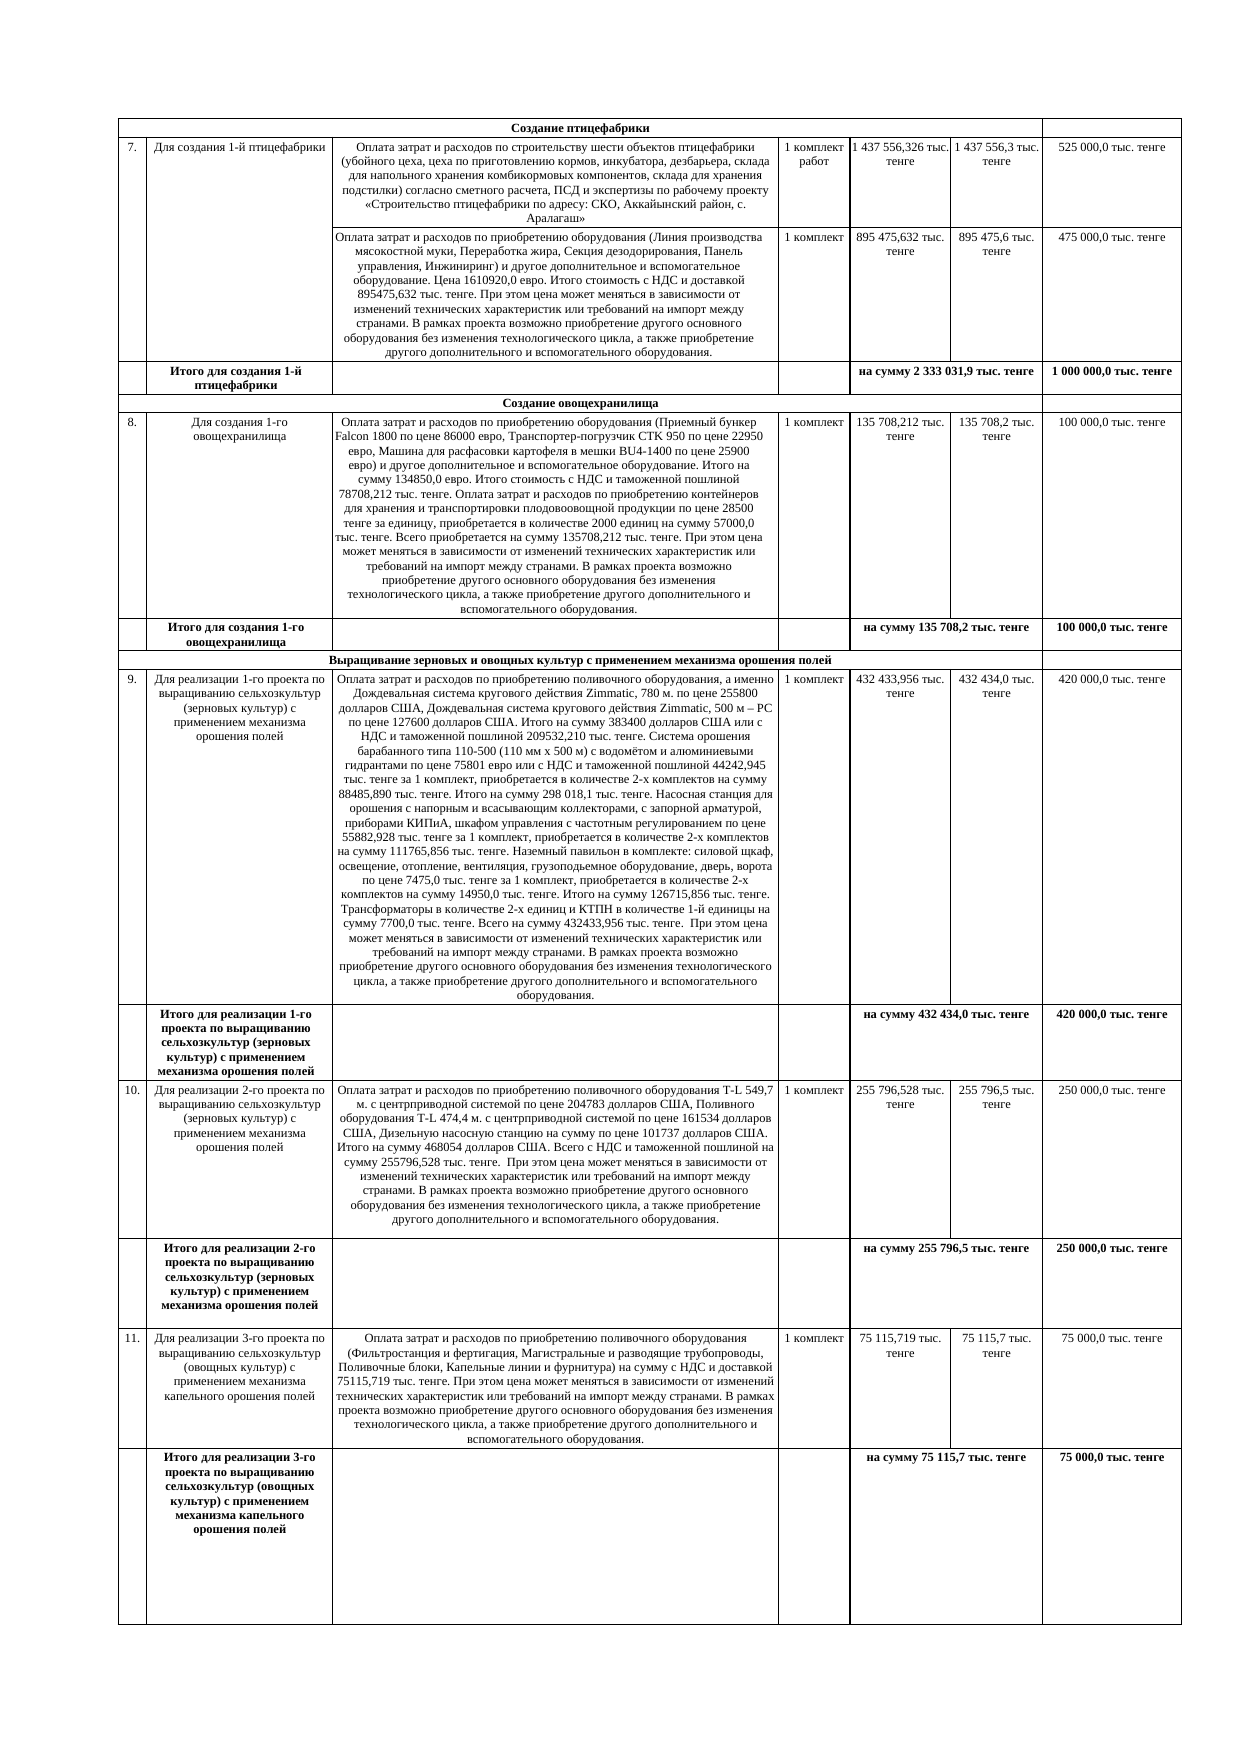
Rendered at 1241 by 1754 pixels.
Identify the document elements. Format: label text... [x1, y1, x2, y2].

table_cell Оплата затрат и расходов по приобретению оборудования (Линия производства мясокостной муки, Переработка жира, Секция дезодорирования, Панель управления, Инжиниринг) и другое дополнительное и вспомогательное оборудование. Цена 1610920,0 евро. Итого стоимость с НДС и доставкой 895475,632 тыс. тенге. При этом цена может меняться в зависимости от изменений технических характеристик или требований на импорт между странами. В рамках проекта возможно приобретение другого основного оборудования без изменения технологического цикла, а также приобретение другого дополнительного и вспомогательного оборудования. [333, 228, 778, 361]
table_cell 1 комплект [779, 670, 849, 1004]
table_cell [333, 1449, 778, 1624]
table_cell [1043, 395, 1181, 412]
table_cell 1 437 556,326 тыс. тенге [851, 138, 950, 227]
table_cell 1 комплект работ [779, 138, 849, 227]
table_cell [779, 1239, 849, 1328]
table_cell Оплата затрат и расходов по приобретению поливочного оборудования T-L 549,7 м. с центрприводной системой по цене 204783 долларов США, Поливного оборудования T-L 474,4 м. с центрприводной системой по цене 161534 долларов США, Дизельную насосную станцию на сумму по цене 101737 долларов США. Итого на сумму 468054 долларов США. Всего с НДС и таможенной пошлиной на сумму 255796,528 тыс. тенге. При этом цена может меняться в зависимости от изменений технических характеристик или требований на импорт между странами. В рамках проекта возможно приобретение другого основного оборудования без изменения технологического цикла, а также приобретение другого дополнительного и вспомогательного оборудования. [333, 1081, 778, 1238]
table_cell Итого для создания 1-го овощехранилища [147, 619, 332, 650]
table_cell [333, 619, 778, 650]
table_cell 250 000,0 тыс. тенге [1043, 1239, 1181, 1328]
table_cell Для реализации 2-го проекта по выращиванию сельхозкультур (зерновых культур) с применением механизма орошения полей [147, 1081, 332, 1238]
table_cell 1 комплект [779, 413, 849, 617]
table_cell Оплата затрат и расходов по приобретению поливочного оборудования (Фильтростанция и фертигация, Магистральные и разводящие трубопроводы, Поливочные блоки, Капельные линии и фурнитура) на сумму с НДС и доставкой 75115,719 тыс. тенге. При этом цена может меняться в зависимости от изменений технических характеристик или требований на импорт между странами. В рамках проекта возможно приобретение другого основного оборудования без изменения технологического цикла, а также приобретение другого дополнительного и вспомогательного оборудования. [333, 1329, 778, 1447]
table_cell 7. [119, 138, 146, 361]
table_cell 475 000,0 тыс. тенге [1043, 228, 1181, 361]
table_cell 135 708,2 тыс. тенге [951, 413, 1042, 617]
table_cell 8. [119, 413, 146, 617]
table_cell [1043, 651, 1181, 669]
table_cell 1 комплект [779, 1081, 849, 1238]
table_cell 100 000,0 тыс. тенге [1043, 413, 1181, 617]
table_cell 255 796,528 тыс. тенге [851, 1081, 950, 1238]
table_cell Итого для реализации 2-го проекта по выращиванию сельхозкультур (зерновых культур) с применением механизма орошения полей [147, 1239, 332, 1328]
table_cell 895 475,6 тыс. тенге [951, 228, 1042, 361]
table_cell [779, 1005, 849, 1080]
table_cell Для реализации 1-го проекта по выращиванию сельхозкультур (зерновых культур) с применением механизма орошения полей [147, 670, 332, 1004]
table_cell [779, 1449, 849, 1624]
table_cell [119, 1005, 146, 1080]
table_cell Выращивание зерновых и овощных культур с применением механизма орошения полей [119, 651, 1042, 669]
table_cell [1043, 119, 1181, 137]
table_cell 1 000 000,0 тыс. тенге [1043, 362, 1181, 393]
table_cell 1 437 556,3 тыс. тенге [951, 138, 1042, 227]
table_cell Создание овощехранилища [119, 395, 1042, 412]
table_cell на сумму 75 115,7 тыс. тенге [851, 1449, 1042, 1624]
table_cell 10. [119, 1081, 146, 1238]
table_cell [119, 362, 146, 393]
table_cell 75 000,0 тыс. тенге [1043, 1329, 1181, 1447]
table_cell [119, 1239, 146, 1328]
table_cell 11. [119, 1329, 146, 1447]
table_cell 100 000,0 тыс. тенге [1043, 619, 1181, 650]
table_cell на сумму 135 708,2 тыс. тенге [851, 619, 1042, 650]
table_cell Оплата затрат и расходов по приобретению поливочного оборудования, а именно Дождевальная система кругового действия Zimmatic, 780 м. по цене 255800 долларов США, Дождевальная система кругового действия Zimmatic, 500 м – PC по цене 127600 долларов США. Итого на сумму 383400 долларов США или с НДС и таможенной пошлиной 209532,210 тыс. тенге. Система орошения барабанного типа 110-500 (110 мм х 500 м) с водомётом и алюминиевыми гидрантами по цене 75801 евро или с НДС и таможенной пошлиной 44242,945 тыс. тенге за 1 комплект, приобретается в количестве 2-х комплектов на сумму 88485,890 тыс. тенге. Итого на сумму 298 018,1 тыс. тенге. Насосная станция для орошения с напорным и всасывающим коллекторами, с запорной арматурой, приборами КИПиА, шкафом управления с частотным регулированием по цене 55882,928 тыс. тенге за 1 комплект, приобретается в количестве 2-х комплектов на сумму 111765,856 тыс. тенге. Наземный павильон в комплекте: силовой щкаф, освещение, отопление, вентиляция, грузоподьемное оборудование, дверь, ворота по цене 7475,0 тыс. тенге за 1 комплект, приобретается в количестве 2-х комплектов на сумму 14950,0 тыс. тенге. Итого на сумму 126715,856 тыс. тенге. Трансформаторы в количестве 2-х единиц и КТПН в количестве 1-й единицы на сумму 7700,0 тыс. тенге. Всего на сумму 432433,956 тыс. тенге. При этом цена может меняться в зависимости от изменений технических характеристик или требований на импорт между странами. В рамках проекта возможно приобретение другого основного оборудования без изменения технологического цикла, а также приобретение другого дополнительного и вспомогательного оборудования. [333, 670, 778, 1004]
table_cell [333, 1005, 778, 1080]
table_cell 75 115,719 тыс. тенге [851, 1329, 950, 1447]
table_cell 1 комплект [779, 228, 849, 361]
table_cell 250 000,0 тыс. тенге [1043, 1081, 1181, 1238]
table_cell 432 434,0 тыс. тенге [951, 670, 1042, 1004]
table_cell 75 115,7 тыс. тенге [951, 1329, 1042, 1447]
table_cell Создание птицефабрики [119, 119, 1042, 137]
table_cell Итого для реализации 3-го проекта по выращиванию сельхозкультур (овощных культур) с применением механизма капельного орошения полей [147, 1449, 332, 1624]
table_cell [119, 1449, 146, 1624]
table_cell [119, 619, 146, 650]
table_cell Оплата затрат и расходов по строительству шести объектов птицефабрики (убойного цеха, цеха по приготовлению кормов, инкубатора, дезбарьера, склада для напольного хранения комбикормовых компонентов, склада для хранения подстилки) согласно сметного расчета, ПСД и экспертизы по рабочему проекту «Строительство птицефабрики по адресу: СКО, Аккайынский район, с. Аралагаш» [333, 138, 778, 227]
table_cell 525 000,0 тыс. тенге [1043, 138, 1181, 227]
table_cell 75 000,0 тыс. тенге [1043, 1449, 1181, 1624]
table_cell 420 000,0 тыс. тенге [1043, 670, 1181, 1004]
table_cell 432 433,956 тыс. тенге [851, 670, 950, 1004]
table_cell 255 796,5 тыс. тенге [951, 1081, 1042, 1238]
table_cell [333, 1239, 778, 1328]
table_cell Оплата затрат и расходов по приобретению оборудования (Приемный бункер Falcon 1800 по цене 86000 евро, Транспортер-погрузчик CTK 950 по цене 22950 евро, Машина для расфасовки картофеля в мешки BU4-1400 по цене 25900 евро) и другое дополнительное и вспомогательное оборудование. Итого на сумму 134850,0 евро. Итого стоимость с НДС и таможенной пошлиной 78708,212 тыс. тенге. Оплата затрат и расходов по приобретению контейнеров для хранения и транспортировки плодовоовощной продукции по цене 28500 тенге за единицу, приобретается в количестве 2000 единиц на сумму 57000,0 тыс. тенге. Всего приобретается на сумму 135708,212 тыс. тенге. При этом цена может меняться в зависимости от изменений технических характеристик или требований на импорт между странами. В рамках проекта возможно приобретение другого основного оборудования без изменения технологического цикла, а также приобретение другого дополнительного и вспомогательного оборудования. [333, 413, 778, 617]
table_cell Итого для реализации 1-го проекта по выращиванию сельхозкультур (зерновых культур) с применением механизма орошения полей [147, 1005, 332, 1080]
table_cell на сумму 255 796,5 тыс. тенге [851, 1239, 1042, 1328]
table_cell [779, 362, 849, 393]
table_cell 1 комплект [779, 1329, 849, 1447]
table_cell [779, 619, 849, 650]
table_cell Для создания 1-й птицефабрики [147, 138, 332, 361]
table_cell на сумму 2 333 031,9 тыс. тенге [851, 362, 1042, 393]
table_cell [333, 362, 778, 393]
table_cell Для реализации 3-го проекта по выращиванию сельхозкультур (овощных культур) с применением механизма капельного орошения полей [147, 1329, 332, 1447]
table_cell 895 475,632 тыс. тенге [851, 228, 950, 361]
table_cell Для создания 1-го овощехранилища [147, 413, 332, 617]
table_cell на сумму 432 434,0 тыс. тенге [851, 1005, 1042, 1080]
table_cell 420 000,0 тыс. тенге [1043, 1005, 1181, 1080]
table_cell 9. [119, 670, 146, 1004]
table_cell Итого для создания 1-й птицефабрики [147, 362, 332, 393]
table_cell 135 708,212 тыс. тенге [851, 413, 950, 617]
